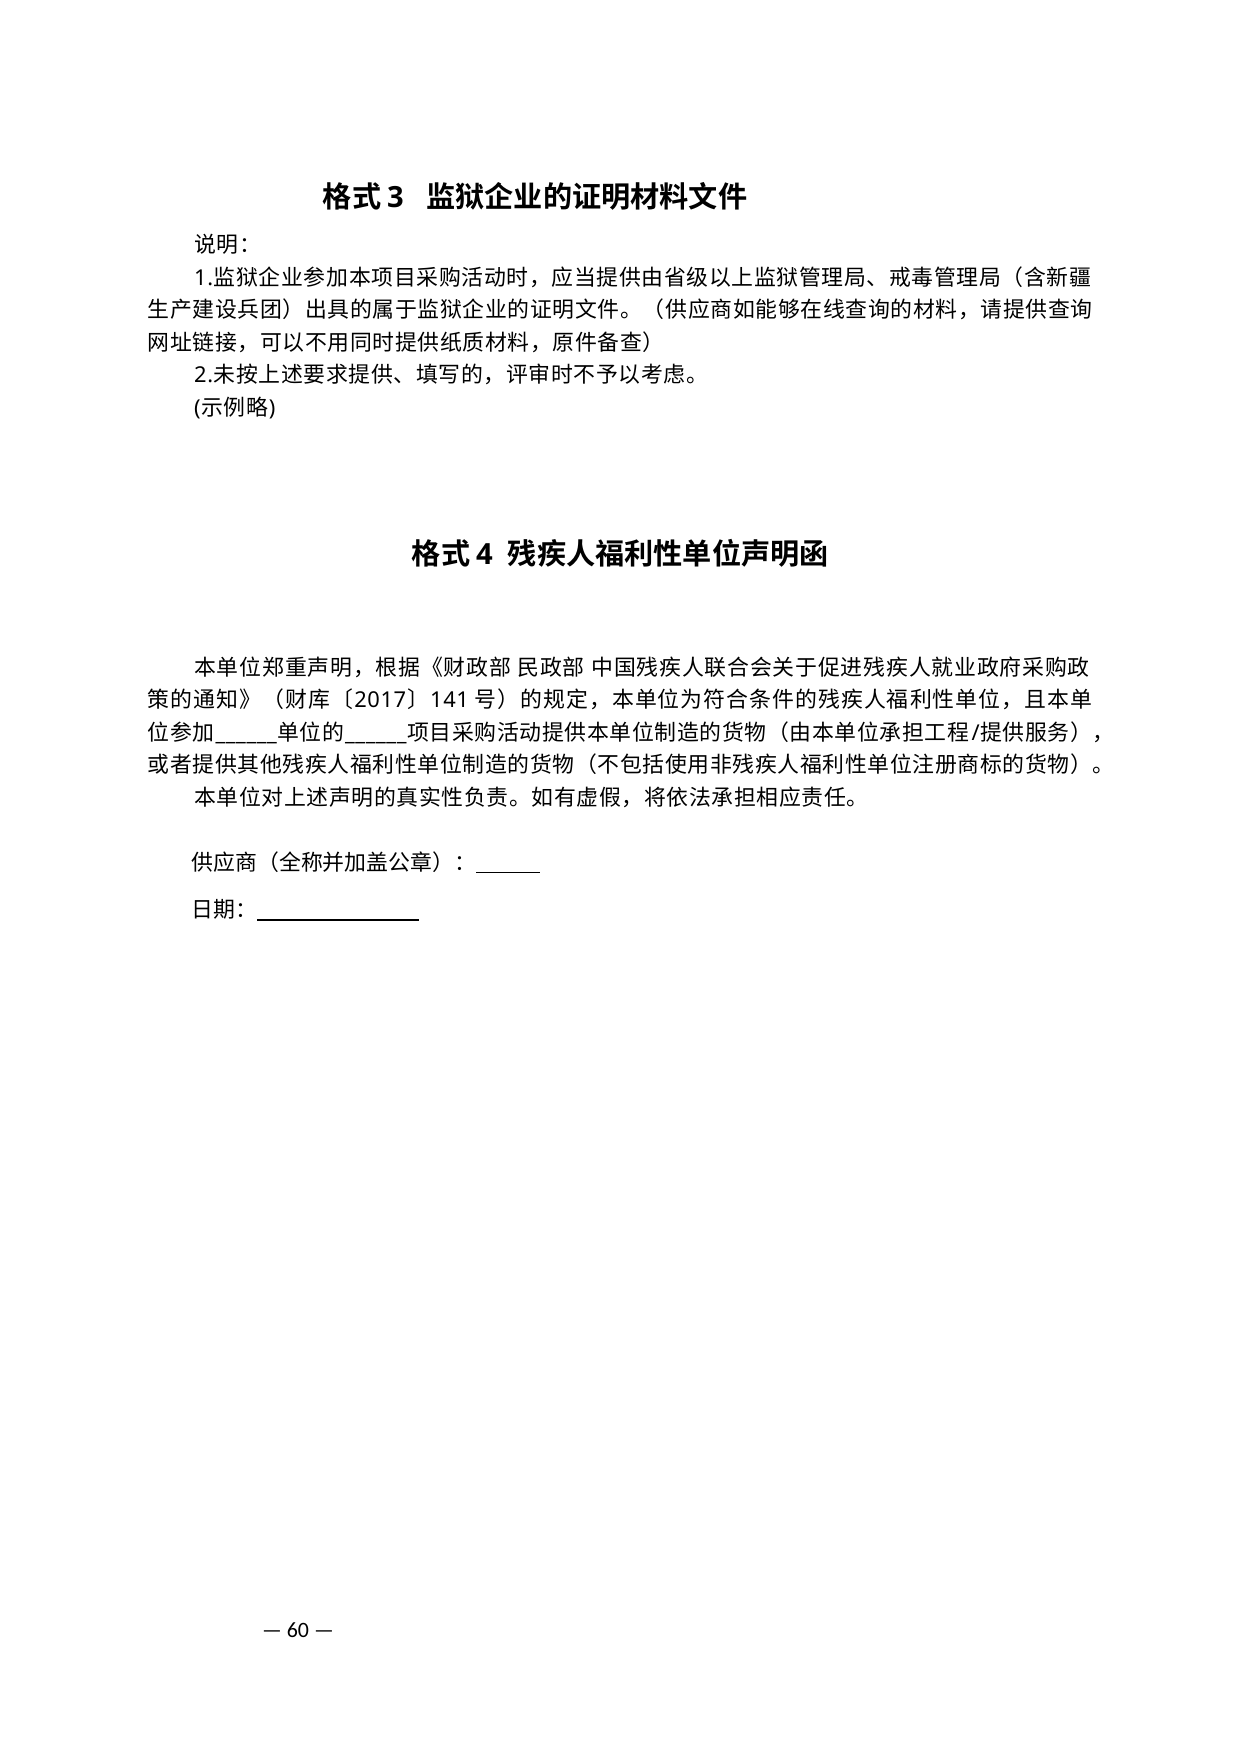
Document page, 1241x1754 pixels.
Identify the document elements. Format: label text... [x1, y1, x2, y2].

text 说明： [148, 227, 1093, 259]
text 本单位郑重声明，根据《财政部 民政部 中国残疾人联合会关于促进残疾人就业政府采购政策的通知》（财库〔2017〕141号）的规定，本单位为符合条件的残疾人福利性单位，且本单位参加______单位的______项目采购活动提供本单位制造的货物（由本单位承担工程/提供服务），或者提供其他残疾人福利性单位制造的货物（不包括使用非残疾人福利性单位注册商标的货物）。 [148, 649, 1093, 779]
text 格式4 残疾人福利性单位声明函 [148, 519, 1093, 584]
text 2.未按上述要求提供、填写的，评审时不予以考虑。 [148, 357, 1093, 389]
text 1.监狱企业参加本项目采购活动时，应当提供由省级以上监狱管理局、戒毒管理局（含新疆生产建设兵团）出具的属于监狱企业的证明文件。（供应商如能够在线查询的材料，请提供查询网址链接，可以不用同时提供纸质材料，原件备查） [148, 259, 1093, 357]
text (示例略) [148, 389, 1093, 422]
text 格式3 监狱企业的证明材料文件 [148, 162, 1093, 227]
text 供应商（全称并加盖公章）： [148, 844, 1093, 876]
text 日期： [148, 892, 1093, 924]
text 本单位对上述声明的真实性负责。如有虚假，将依法承担相应责任。 [148, 779, 1093, 812]
